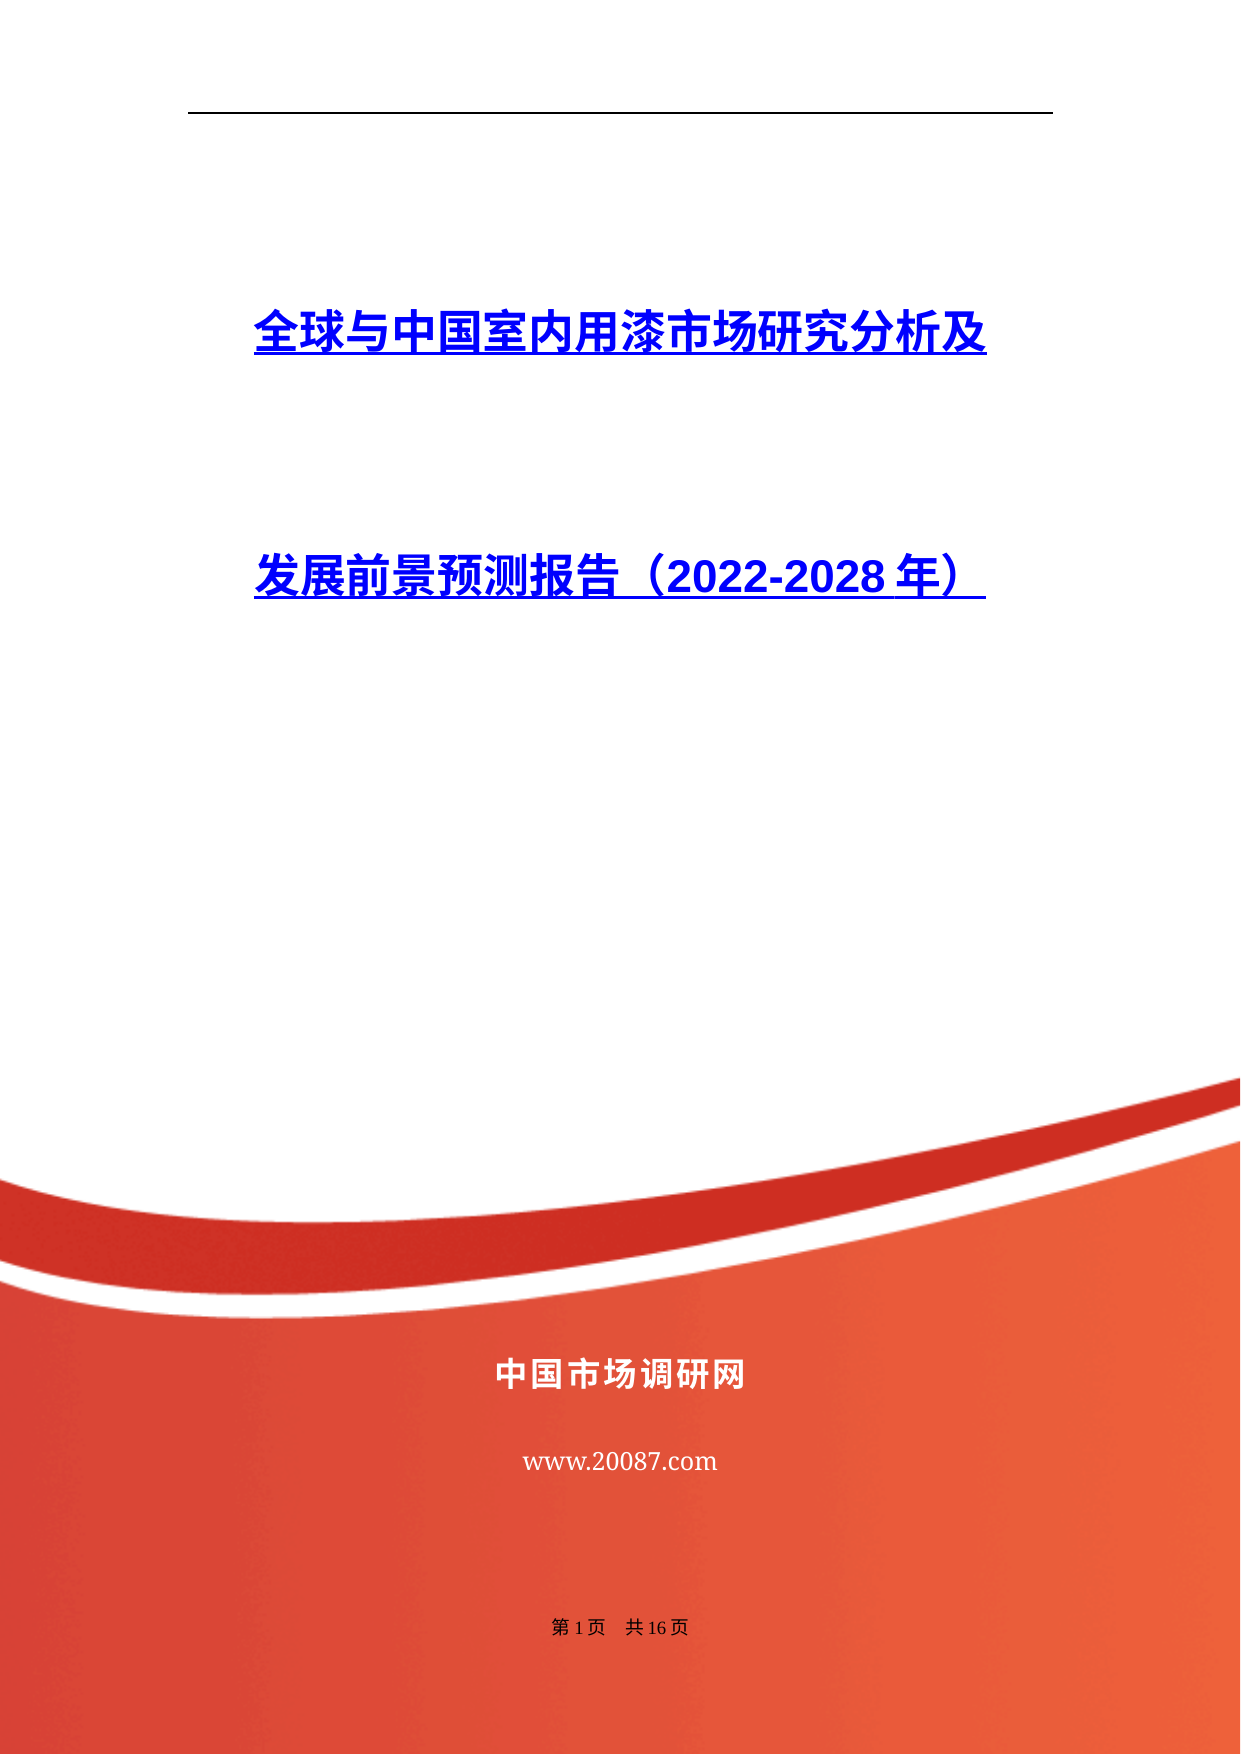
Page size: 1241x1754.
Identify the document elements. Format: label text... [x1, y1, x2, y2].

table_header 全球与中国室内用漆市场研究分析及发展前景预测报告（2022-2028年） [188, 207, 1053, 773]
subtitle 中国市场调研网 [187, 1339, 1053, 1404]
text www.20087.com [187, 1428, 1053, 1493]
picture [0, 1006, 1241, 1754]
